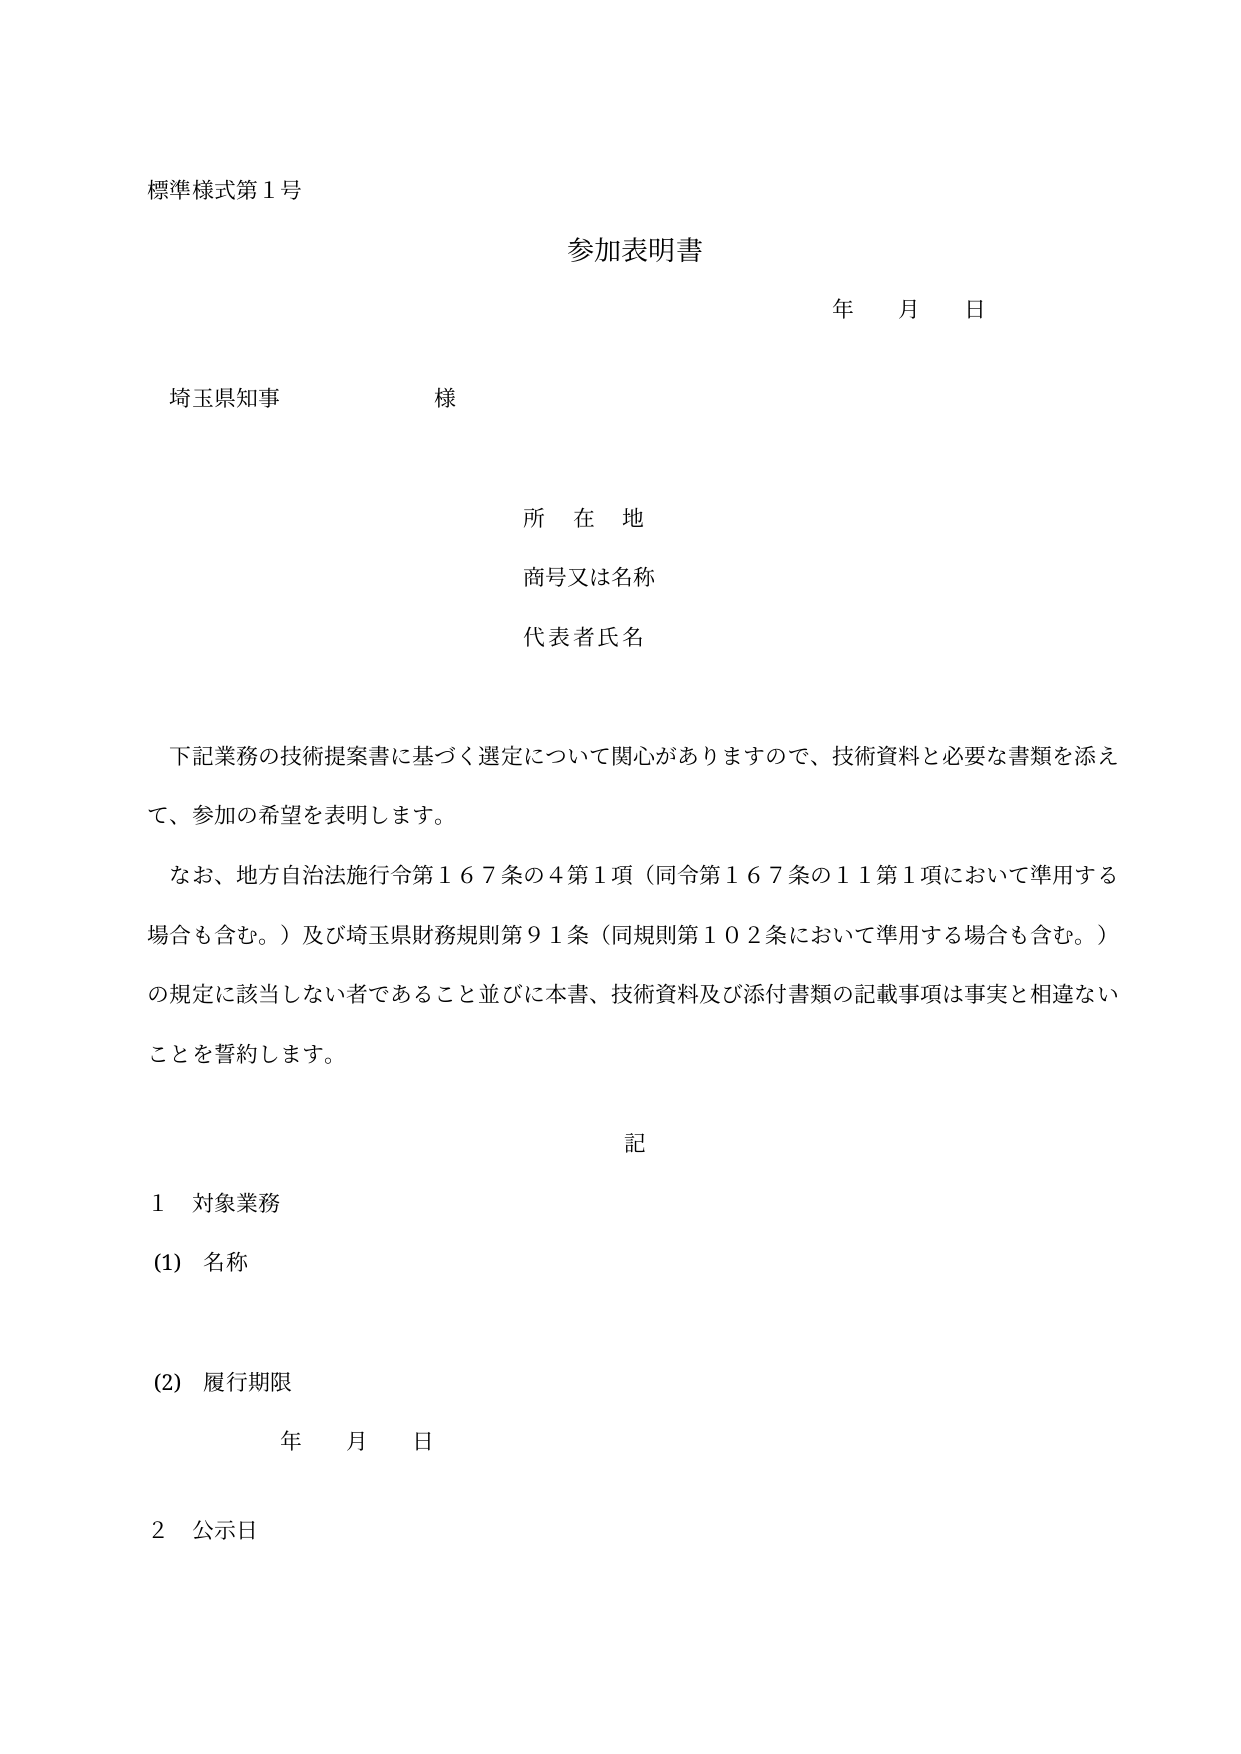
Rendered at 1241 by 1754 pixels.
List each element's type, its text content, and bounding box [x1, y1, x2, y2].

text なお、地方自治法施行令第１６７条の４第１項（同令第１６７条の１１第１項において準用する場合も含む。）及び埼玉県財務規則第９１条（同規則第１０２条において準用する場合も含む。）の規定に該当しない者であること並びに本書、技術資料及び添付書類の記載事項は事実と相違ないことを誓約します。 [148, 844, 1122, 1083]
text 年 月 日 [148, 278, 1122, 338]
text (1) 名称 [148, 1232, 1122, 1291]
text １ 対象業務 [148, 1172, 1122, 1232]
text 下記業務の技術提案書に基づく選定について関心がありますので、技術資料と必要な書類を添えて、参加の希望を表明します。 [148, 725, 1122, 844]
text 記 [148, 1112, 1122, 1172]
text 参加表明書 [148, 219, 1122, 278]
text 埼玉県知事 様 [148, 368, 1122, 427]
text 所 在 地 [148, 487, 1122, 546]
text 代表者氏名 [148, 606, 1122, 666]
text 年 月 日 [148, 1410, 1122, 1470]
text 標準様式第１号 [148, 159, 1122, 219]
text (2) 履行期限 [148, 1351, 1122, 1410]
text 商号又は名称 [148, 546, 1122, 606]
text ２ 公示日 [148, 1500, 1122, 1559]
